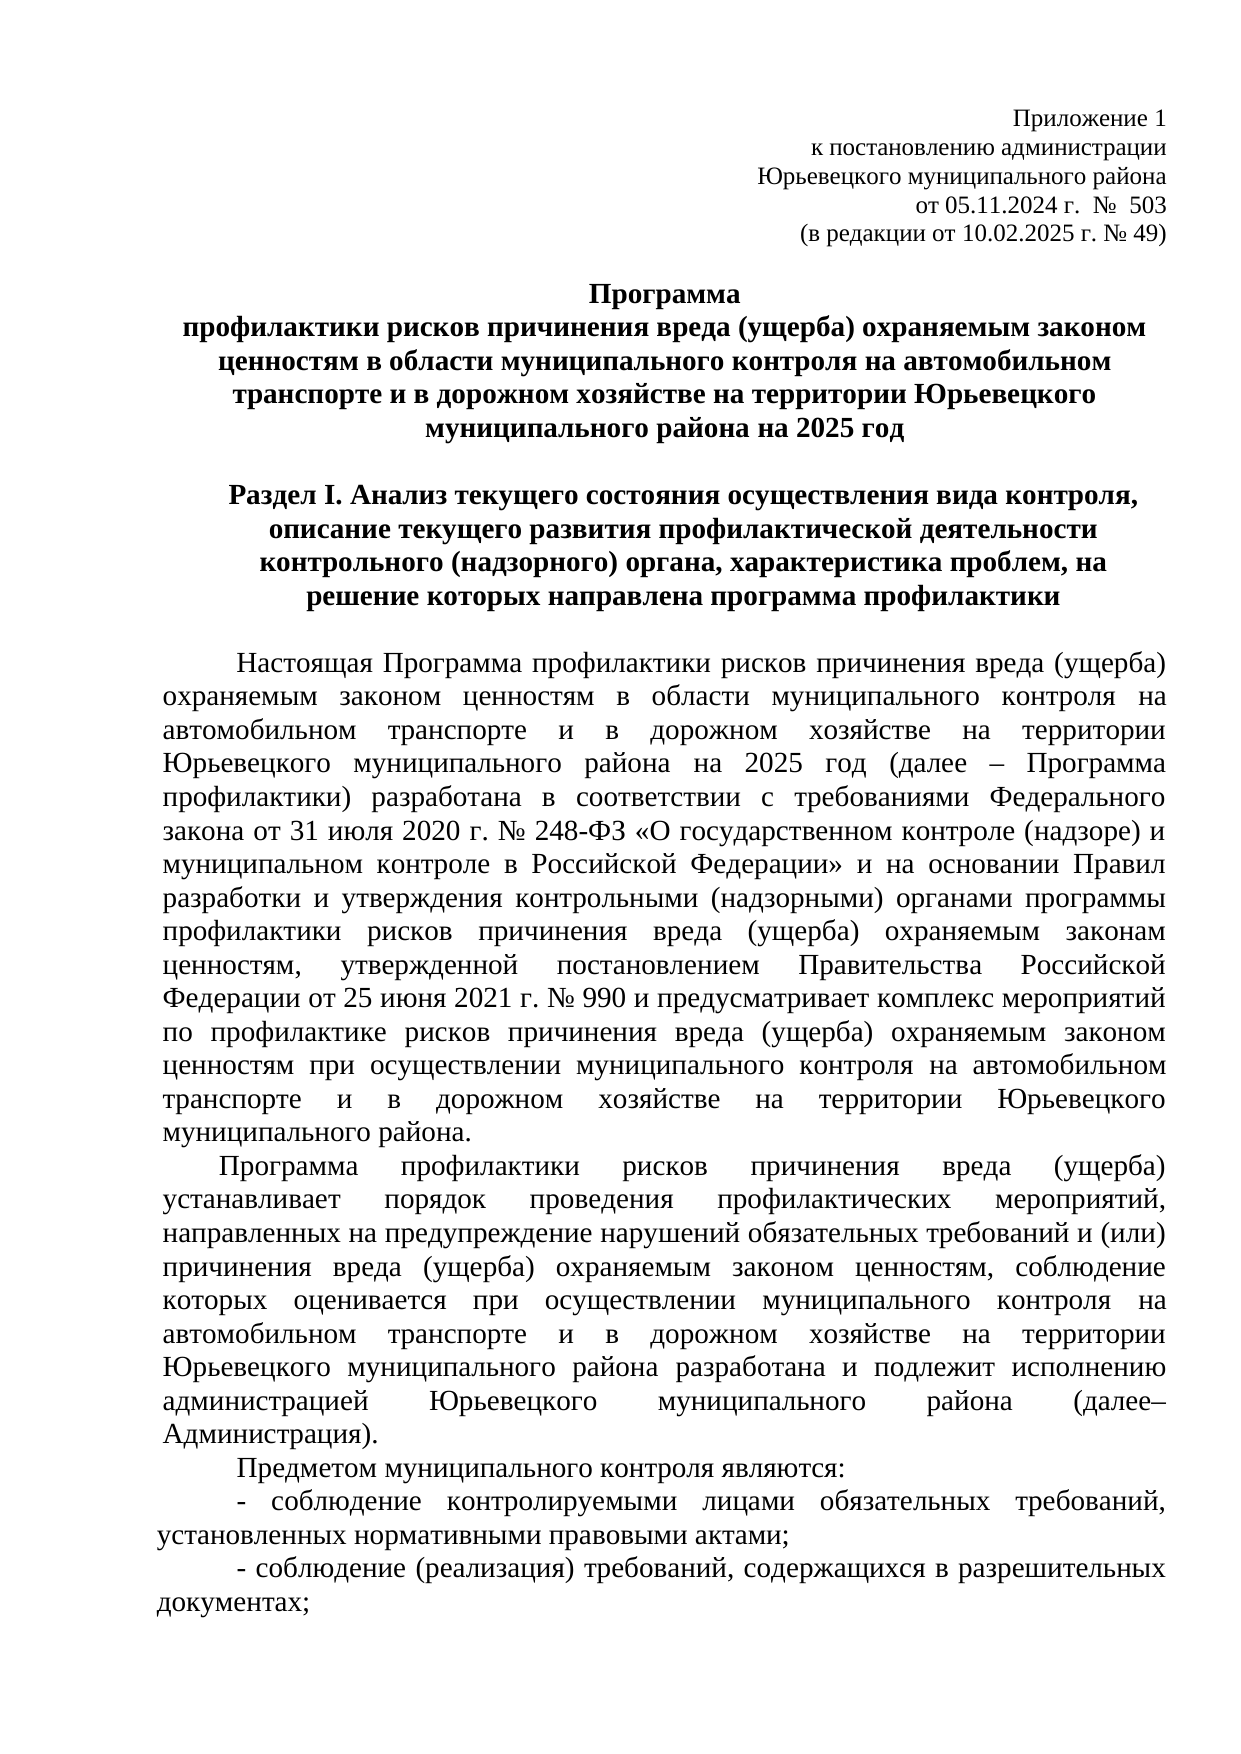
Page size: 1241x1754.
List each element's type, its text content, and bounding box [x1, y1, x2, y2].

subtitle к постановлению администрации [162, 132, 1167, 161]
text профилактики рисков причинения вреда (ущерба) охраняемым законом ценностям в области муниципального контроля на автомобильном транспорте и в дорожном хозяйстве на территории Юрьевецкого муниципального района на 2025 год [162, 309, 1167, 444]
text (в редакции от 10.02.2025 г. № 49) [162, 218, 1167, 247]
text - соблюдение (реализация) требований, содержащихся в разрешительных документах; [157, 1551, 1167, 1618]
text от 05.11.2024 г. № 503 [162, 190, 1167, 218]
text Программа [162, 276, 1167, 309]
text Раздел I. Анализ текущего состояния осуществления вида контроля, описание текущего развития профилактической деятельности контрольного (надзорного) органа, характеристика проблем, на решение которых направлена программа профилактики [200, 477, 1167, 611]
text Юрьевецкого муниципального района [162, 161, 1167, 190]
text - соблюдение контролируемыми лицами обязательных требований, установленных нормативными правовыми актами; [157, 1483, 1167, 1551]
text Настоящая Программа профилактики рисков причинения вреда (ущерба) охраняемым законом ценностям в области муниципального контроля на автомобильном транспорте и в дорожном хозяйстве на территории Юрьевецкого муниципального района на 2025 год (далее – Программа профилактики) разработана в соответствии с требованиями Федерального закона от 31 июля 2020 г. № 248-ФЗ «О государственном контроле (надзоре) и муниципальном контроле в Российской Федерации» и на основании Правил разработки и утверждения контрольными (надзорными) органами программы профилактики рисков причинения вреда (ущерба) охраняемым законам ценностям, утвержденной постановлением Правительства Российской Федерации от 25 июня 2021 г. № 990 и предусматривает комплекс мероприятий по профилактике рисков причинения вреда (ущерба) охраняемым законом ценностям при осуществлении муниципального контроля на автомобильном транспорте и в дорожном хозяйстве на территории Юрьевецкого муниципального района. [162, 645, 1167, 1148]
text Программа профилактики рисков причинения вреда (ущерба) устанавливает порядок проведения профилактических мероприятий, направленных на предупреждение нарушений обязательных требований и (или) причинения вреда (ущерба) охраняемым законом ценностям, соблюдение которых оценивается при осуществлении муниципального контроля на автомобильном транспорте и в дорожном хозяйстве на территории Юрьевецкого муниципального района разработана и подлежит исполнению администрацией Юрьевецкого муниципального района (далее– Администрация). [162, 1148, 1167, 1450]
text Предметом муниципального контроля являются: [157, 1450, 1167, 1483]
subtitle Приложение 1 [162, 103, 1167, 132]
